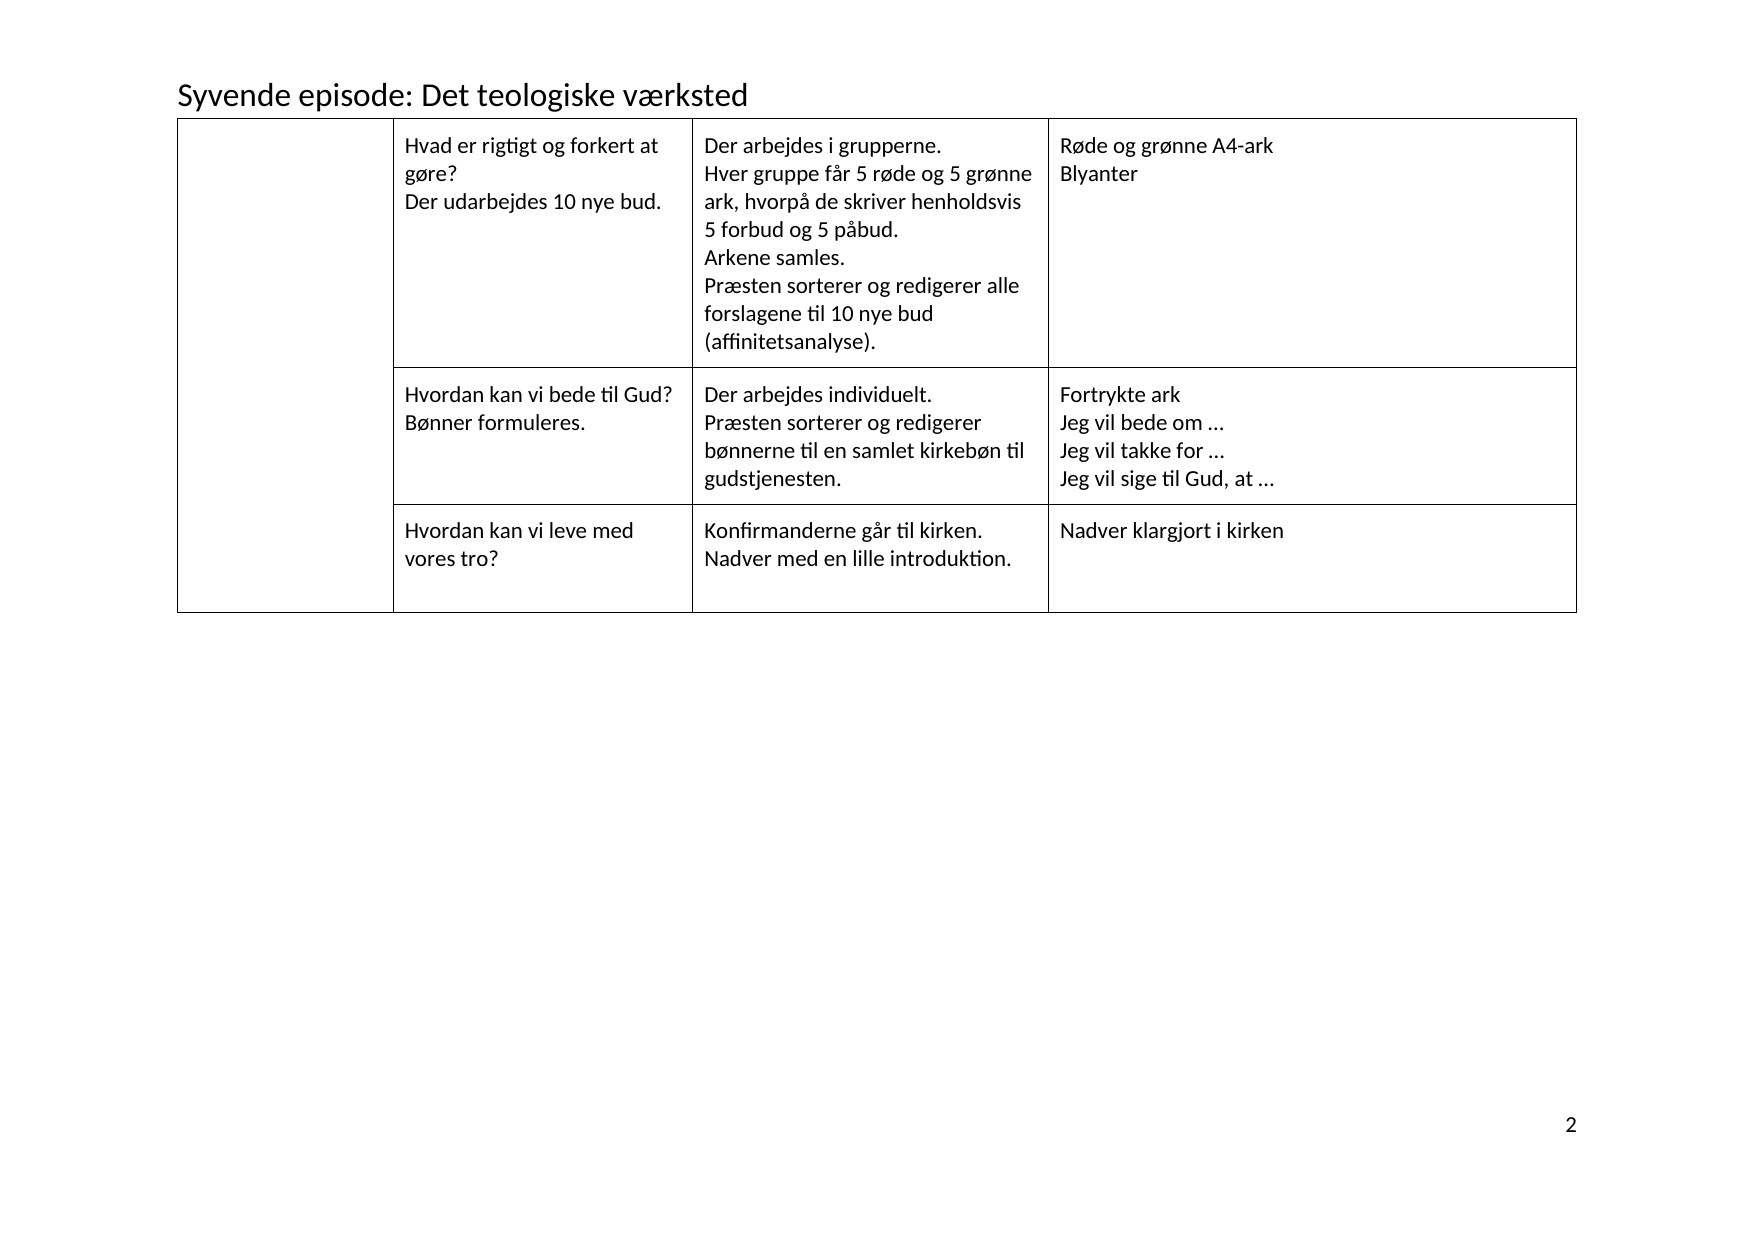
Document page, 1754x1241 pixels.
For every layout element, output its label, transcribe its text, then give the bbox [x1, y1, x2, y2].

table_cell Nadver klargjort i kirken [1049, 505, 1576, 612]
table_cell Fortrykte ark Jeg vil bede om … Jeg vil takke for … Jeg vil sige til Gud, at … [1049, 368, 1576, 503]
table_cell Hvad er rigtigt og forkert at gøre? Der udarbejdes 10 nye bud. [394, 119, 692, 367]
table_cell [178, 119, 393, 612]
table_cell Hvordan kan vi bede til Gud? Bønner formuleres. [394, 368, 692, 503]
table_cell Der arbejdes i grupperne. Hver gruppe får 5 røde og 5 grønne ark, hvorpå de skriver henholdsvis 5 forbud og 5 påbud. Arkene samles. Præsten sorterer og redigerer alle forslagene til 10 nye bud (affinitetsanalyse). [693, 119, 1048, 367]
table_cell Hvordan kan vi leve med vores tro? [394, 505, 692, 612]
table_cell Der arbejdes individuelt. Præsten sorterer og redigerer bønnerne til en samlet kirkebøn til gudstjenesten. [693, 368, 1048, 503]
table_cell Røde og grønne A4-ark Blyanter [1049, 119, 1576, 367]
table_cell Konfirmanderne går til kirken. Nadver med en lille introduktion. [693, 505, 1048, 612]
